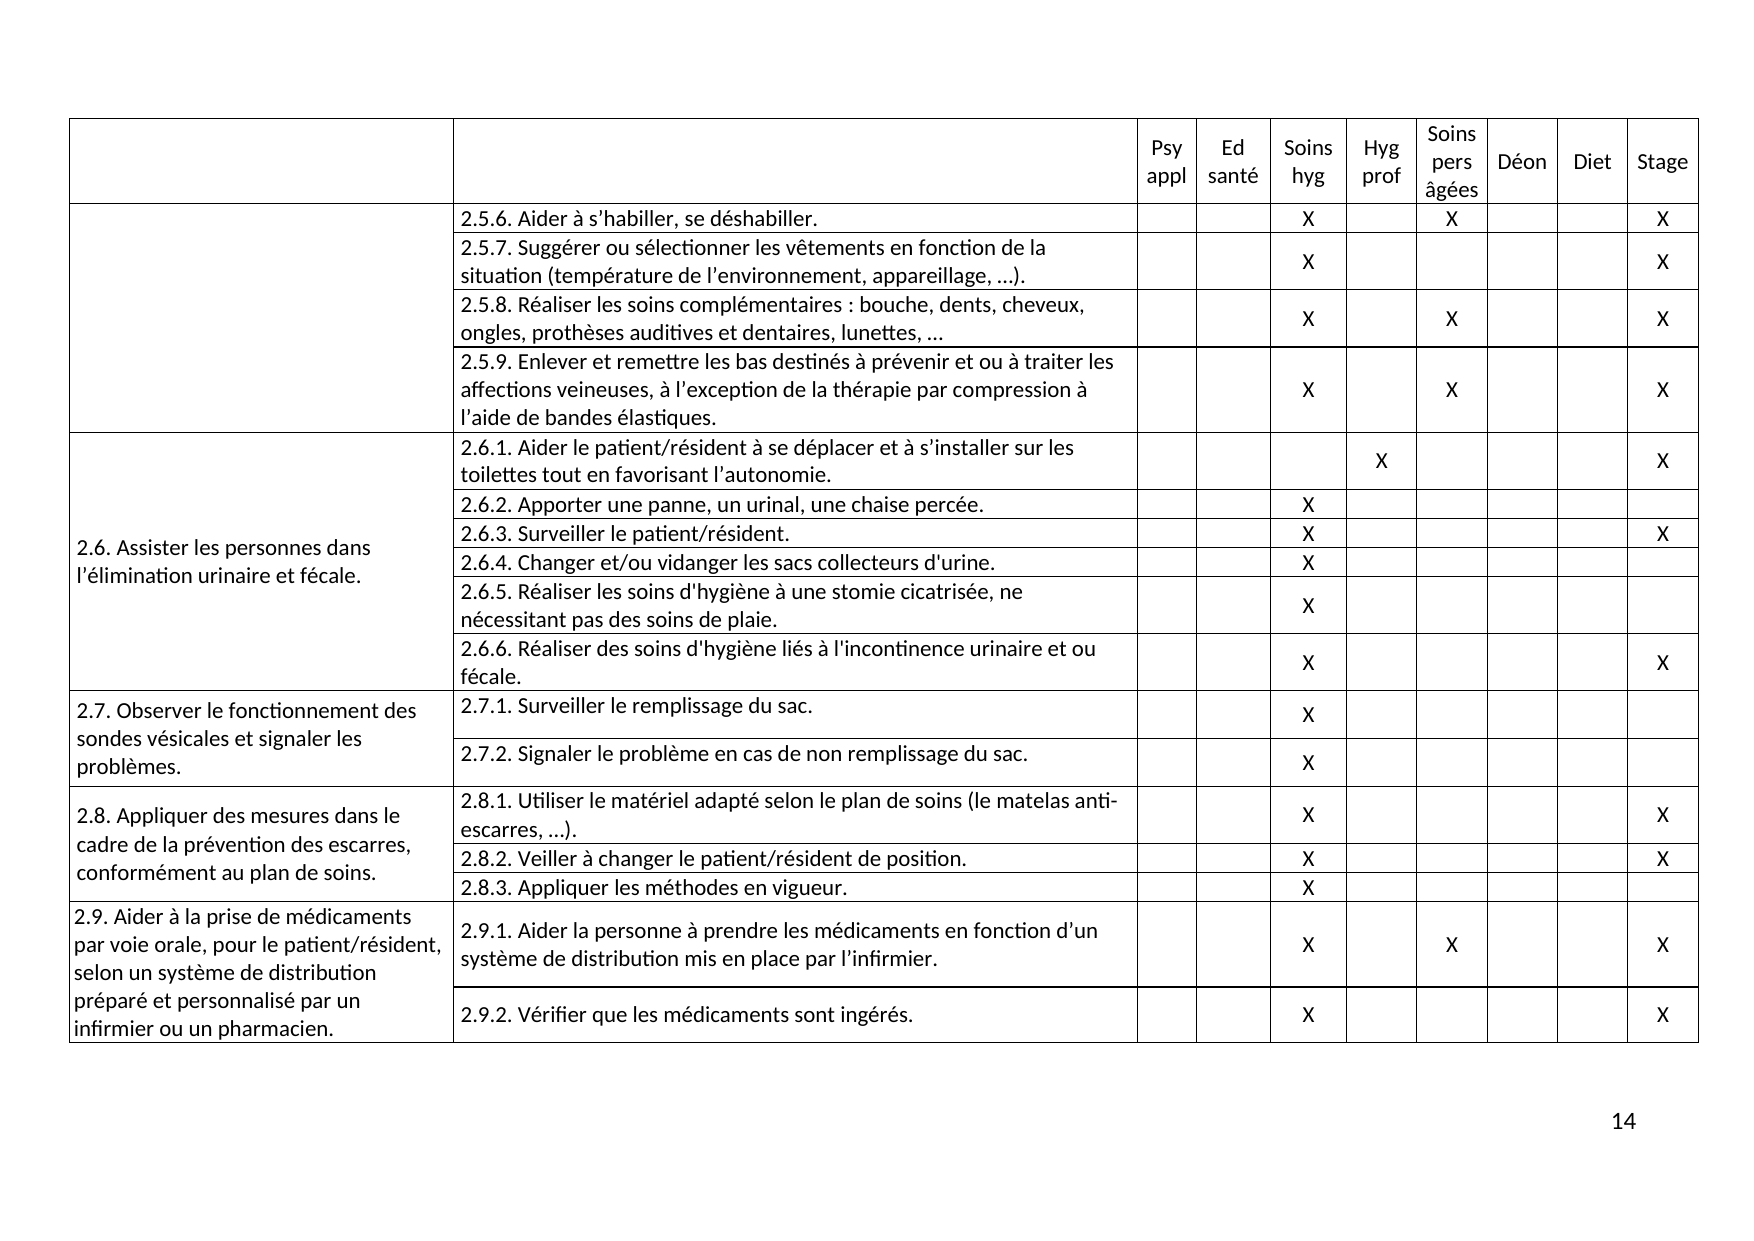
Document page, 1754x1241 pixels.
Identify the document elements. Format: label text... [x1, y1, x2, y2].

table_cell X [1628, 902, 1698, 986]
table_cell Déon [1488, 119, 1557, 203]
table_cell [1197, 204, 1270, 232]
table_cell 2.7.1. Surveiller le remplissage du sac. [454, 691, 1137, 738]
table_cell [1488, 902, 1557, 986]
table_cell [1347, 204, 1416, 232]
table_cell Hyg prof [1347, 119, 1416, 203]
table_cell X [1628, 290, 1698, 346]
table_cell X [1271, 548, 1346, 576]
table_cell [1138, 433, 1196, 489]
table_cell X [1271, 787, 1346, 843]
table_cell [1197, 577, 1270, 633]
table_cell [1488, 233, 1557, 289]
table_cell 2.6.3. Surveiller le patient/résident. [454, 519, 1137, 547]
table_cell [1347, 548, 1416, 576]
table_cell [1138, 988, 1196, 1042]
table_cell [1347, 988, 1416, 1042]
table_cell [1628, 739, 1698, 786]
table_cell [1417, 787, 1487, 843]
table_cell [1558, 233, 1627, 289]
table_cell [1417, 548, 1487, 576]
table_cell 2.5.9. Enlever et remettre les bas destinés à prévenir et ou à traiter les affections veineuses, à l’exception de la thérapie par compression à l’aide de bandes élastiques. [454, 348, 1137, 432]
table_cell X [1628, 787, 1698, 843]
table_cell [1197, 634, 1270, 690]
table_cell [1488, 204, 1557, 232]
table_cell [1558, 490, 1627, 518]
table_cell [1197, 548, 1270, 576]
table_cell [1347, 634, 1416, 690]
table_cell [1197, 348, 1270, 432]
table_cell [1347, 787, 1416, 843]
table_cell [1347, 348, 1416, 432]
table_cell X [1628, 844, 1698, 872]
table_cell [1138, 577, 1196, 633]
table_cell 2.7. Observer le fonctionnement des sondes vésicales et signaler les problèmes. [70, 691, 453, 786]
table_cell 2.6.1. Aider le patient/résident à se déplacer et à s’installer sur les toilettes tout en favorisant l’autonomie. [454, 433, 1137, 489]
table_cell [1628, 873, 1698, 901]
table_cell [1347, 490, 1416, 518]
table_cell X [1417, 290, 1487, 346]
table_cell [1488, 577, 1557, 633]
table_cell X [1271, 233, 1346, 289]
table_cell 2.9.2. Vérifier que les médicaments sont ingérés. [454, 988, 1137, 1042]
table_cell X [1628, 204, 1698, 232]
table_cell [1488, 634, 1557, 690]
table_cell [1347, 519, 1416, 547]
table_cell X [1271, 290, 1346, 346]
table_cell [1417, 433, 1487, 489]
table_cell [1558, 739, 1627, 786]
table_cell 2.6.2. Apporter une panne, un urinal, une chaise percée. [454, 490, 1137, 518]
table_cell Psy appl [1138, 119, 1196, 203]
table_cell [1197, 873, 1270, 901]
table_cell X [1271, 844, 1346, 872]
table_cell Stage [1628, 119, 1698, 203]
table_cell [1197, 902, 1270, 986]
table_cell [1558, 988, 1627, 1042]
table_cell [1628, 577, 1698, 633]
table_cell 2.6.4. Changer et/ou vidanger les sacs collecteurs d'urine. [454, 548, 1137, 576]
table_cell [1488, 873, 1557, 901]
table_cell X [1628, 348, 1698, 432]
table_cell [1417, 490, 1487, 518]
table_cell [1417, 233, 1487, 289]
table_cell [1197, 519, 1270, 547]
table_cell [1347, 739, 1416, 786]
table_cell [1488, 787, 1557, 843]
table_cell 2.6.6. Réaliser des soins d'hygiène liés à l'incontinence urinaire et ou fécale. [454, 634, 1137, 690]
table_cell 2.8.2. Veiller à changer le patient/résident de position. [454, 844, 1137, 872]
table_cell [1197, 787, 1270, 843]
table_cell Diet [1558, 119, 1627, 203]
table_cell X [1417, 204, 1487, 232]
table_cell [1138, 844, 1196, 872]
table_cell 2.8. Appliquer des mesures dans le cadre de la prévention des escarres, conformément au plan de soins. [70, 787, 453, 901]
table_cell [1197, 290, 1270, 346]
table_cell X [1628, 233, 1698, 289]
table_cell [1138, 634, 1196, 690]
table_cell 2.5.6. Aider à s’habiller, se déshabiller. [454, 204, 1137, 232]
table_cell [1488, 988, 1557, 1042]
table_cell [1628, 691, 1698, 738]
table_cell [1488, 739, 1557, 786]
table_cell [1417, 988, 1487, 1042]
table_cell [1138, 519, 1196, 547]
table_cell X [1271, 691, 1346, 738]
table_cell [1558, 577, 1627, 633]
table_cell [1417, 873, 1487, 901]
table_cell 2.8.1. Utiliser le matériel adapté selon le plan de soins (le matelas anti-escarres, …). [454, 787, 1137, 843]
table_cell 2.5.7. Suggérer ou sélectionner les vêtements en fonction de la situation (température de l’environnement, appareillage, …). [454, 233, 1137, 289]
table_cell [1628, 490, 1698, 518]
table_cell X [1271, 873, 1346, 901]
table_cell Soins hyg [1271, 119, 1346, 203]
table_cell [1417, 691, 1487, 738]
table_cell X [1347, 433, 1416, 489]
table_cell 2.5.8. Réaliser les soins complémentaires : bouche, dents, cheveux, ongles, prothèses auditives et dentaires, lunettes, … [454, 290, 1137, 346]
table_cell [1558, 204, 1627, 232]
table_cell 2.9. Aider à la prise de médicaments par voie orale, pour le patient/résident, selon un système de distribution préparé et personnalisé par un infirmier ou un pharmacien. [70, 902, 453, 1042]
table_cell [1271, 433, 1346, 489]
table_cell X [1271, 204, 1346, 232]
table_cell [1558, 433, 1627, 489]
table_cell X [1628, 634, 1698, 690]
table_cell [1138, 348, 1196, 432]
table_cell [1488, 290, 1557, 346]
table_cell 2.6.5. Réaliser les soins d'hygiène à une stomie cicatrisée, ne nécessitant pas des soins de plaie. [454, 577, 1137, 633]
table_cell X [1271, 739, 1346, 786]
table_cell [1558, 548, 1627, 576]
table_cell [1138, 902, 1196, 986]
table_cell [1417, 634, 1487, 690]
table_cell [1197, 739, 1270, 786]
table_cell [1197, 988, 1270, 1042]
table_cell [1138, 873, 1196, 901]
table_cell [1138, 490, 1196, 518]
table_cell [1417, 844, 1487, 872]
table_cell 2.6. Assister les personnes dans l’élimination urinaire et fécale. [70, 433, 453, 690]
table_cell X [1271, 348, 1346, 432]
table_cell X [1271, 490, 1346, 518]
table_cell [1488, 433, 1557, 489]
table_cell [1488, 548, 1557, 576]
table_cell [70, 119, 453, 203]
table_cell [1488, 519, 1557, 547]
table_cell [1138, 691, 1196, 738]
table_cell [1558, 902, 1627, 986]
table_cell [1197, 433, 1270, 489]
table_cell [1197, 844, 1270, 872]
table_cell [1347, 290, 1416, 346]
table_cell [1488, 490, 1557, 518]
table_cell X [1628, 519, 1698, 547]
table_cell [1558, 844, 1627, 872]
table_cell [70, 204, 453, 432]
table_cell [1628, 548, 1698, 576]
table_cell [1417, 739, 1487, 786]
table_cell [1347, 691, 1416, 738]
table_cell X [1417, 902, 1487, 986]
table_cell [1347, 577, 1416, 633]
table_cell 2.9.1. Aider la personne à prendre les médicaments en fonction d’un système de distribution mis en place par l’infirmier. [454, 902, 1137, 986]
table_cell 2.7.2. Signaler le problème en cas de non remplissage du sac. [454, 739, 1137, 786]
table_cell [1138, 548, 1196, 576]
table_cell Ed santé [1197, 119, 1270, 203]
table_cell [1558, 290, 1627, 346]
table_cell [1197, 691, 1270, 738]
table_cell 2.8.3. Appliquer les méthodes en vigueur. [454, 873, 1137, 901]
table_cell X [1271, 988, 1346, 1042]
table_cell [1558, 519, 1627, 547]
table_cell X [1271, 519, 1346, 547]
table_cell [1347, 902, 1416, 986]
table_cell [1138, 787, 1196, 843]
table_cell [1558, 634, 1627, 690]
table_cell [1138, 739, 1196, 786]
table_cell [1197, 490, 1270, 518]
table_cell [454, 119, 1137, 203]
table_cell X [1417, 348, 1487, 432]
table_cell X [1271, 902, 1346, 986]
table_cell [1138, 233, 1196, 289]
table_cell Soins pers âgées [1417, 119, 1487, 203]
table_cell [1197, 233, 1270, 289]
table_cell X [1271, 634, 1346, 690]
table_cell [1417, 577, 1487, 633]
table_cell [1347, 844, 1416, 872]
table_cell [1138, 204, 1196, 232]
table_cell X [1628, 988, 1698, 1042]
table_cell X [1628, 433, 1698, 489]
table_cell [1488, 844, 1557, 872]
table_cell [1488, 691, 1557, 738]
table_cell [1347, 873, 1416, 901]
table_cell [1347, 233, 1416, 289]
table_cell [1558, 691, 1627, 738]
table_cell [1417, 519, 1487, 547]
table_cell [1558, 348, 1627, 432]
table_cell [1138, 290, 1196, 346]
table_cell [1558, 787, 1627, 843]
table_cell [1488, 348, 1557, 432]
table_cell X [1271, 577, 1346, 633]
table_cell [1558, 873, 1627, 901]
